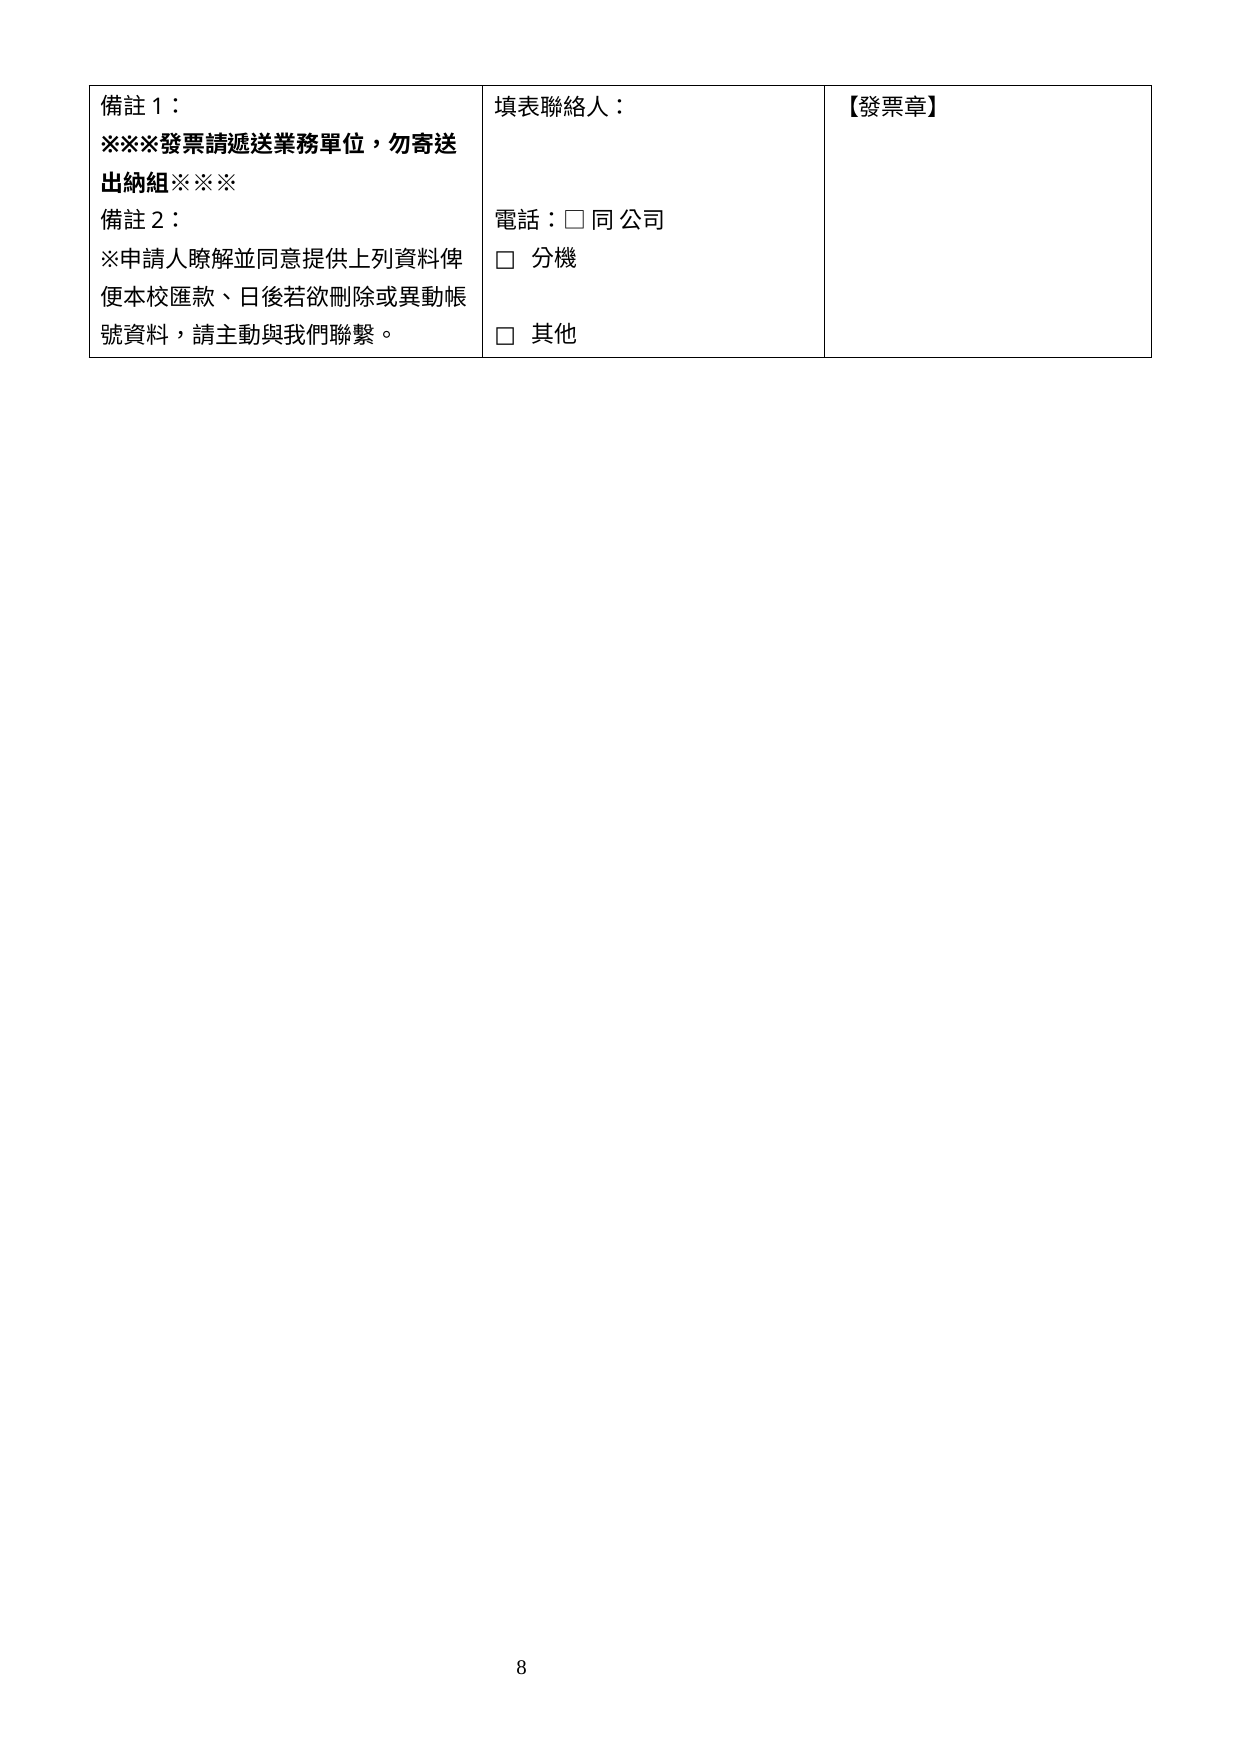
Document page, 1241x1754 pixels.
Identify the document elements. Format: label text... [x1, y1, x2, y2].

table_header 【發票章】 [825, 86, 1151, 357]
table_header 備註1： ※※※發票請遞送業務單位，勿寄送出納組※※※ 備註2： ※申請人瞭解並同意提供上列資料俾便本校匯款、日後若欲刪除或異動帳號資料，請主動與我們聯繫。 [90, 86, 482, 357]
table_header 填表聯絡人： 電話：□ 同 公司 分機 其他 [483, 86, 824, 357]
